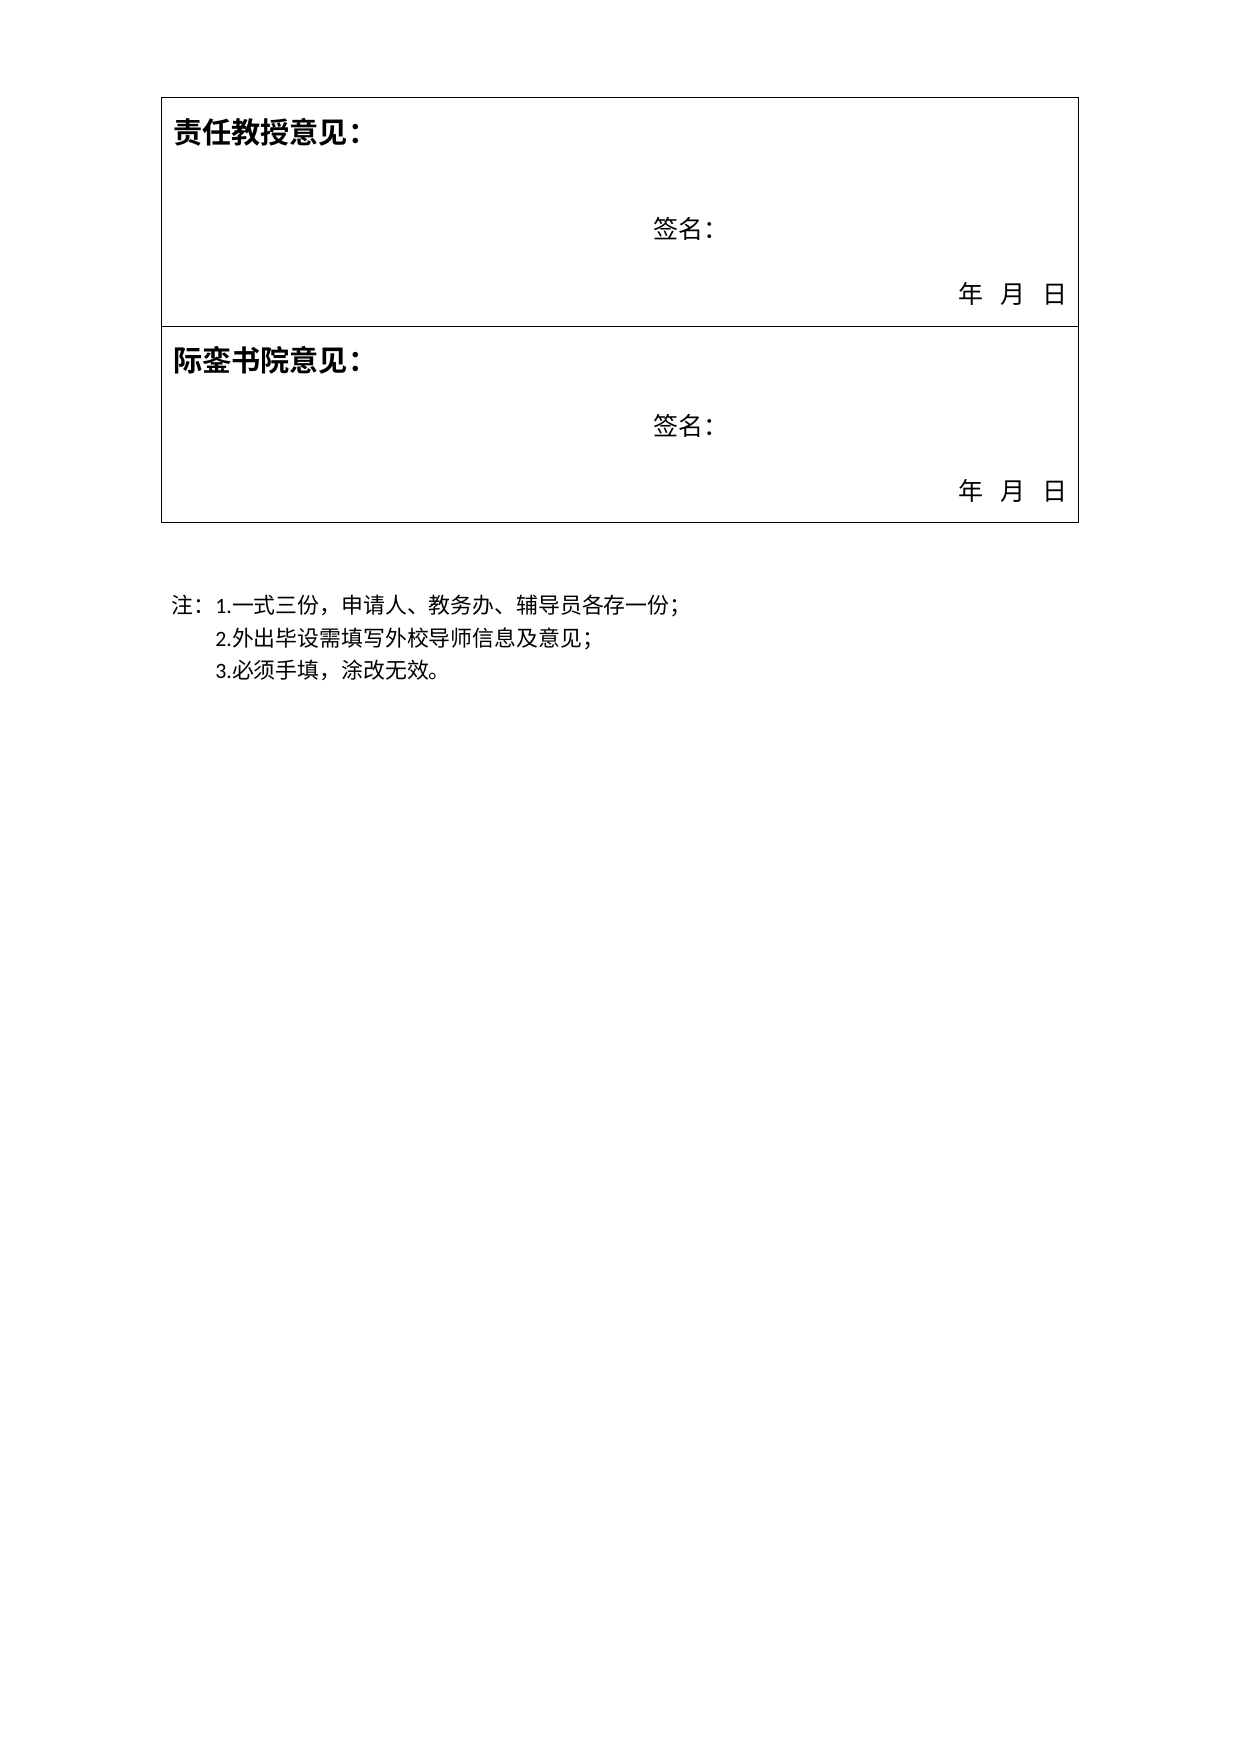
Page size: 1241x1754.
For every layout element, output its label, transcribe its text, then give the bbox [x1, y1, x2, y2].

table_cell 签名： 年 月 日 [642, 327, 1078, 522]
table_cell 责任教授意见： [162, 98, 642, 326]
text 注：1.一式三份，申请人、教务办、辅导员各存一份； [122, 588, 1118, 620]
text 3.必须手填，涂改无效。 [122, 653, 1118, 685]
table_cell 际銮书院意见： [162, 327, 642, 522]
text 2.外出毕设需填写外校导师信息及意见； [122, 620, 1118, 653]
table_cell 签名： 年 月 日 [642, 98, 1078, 326]
